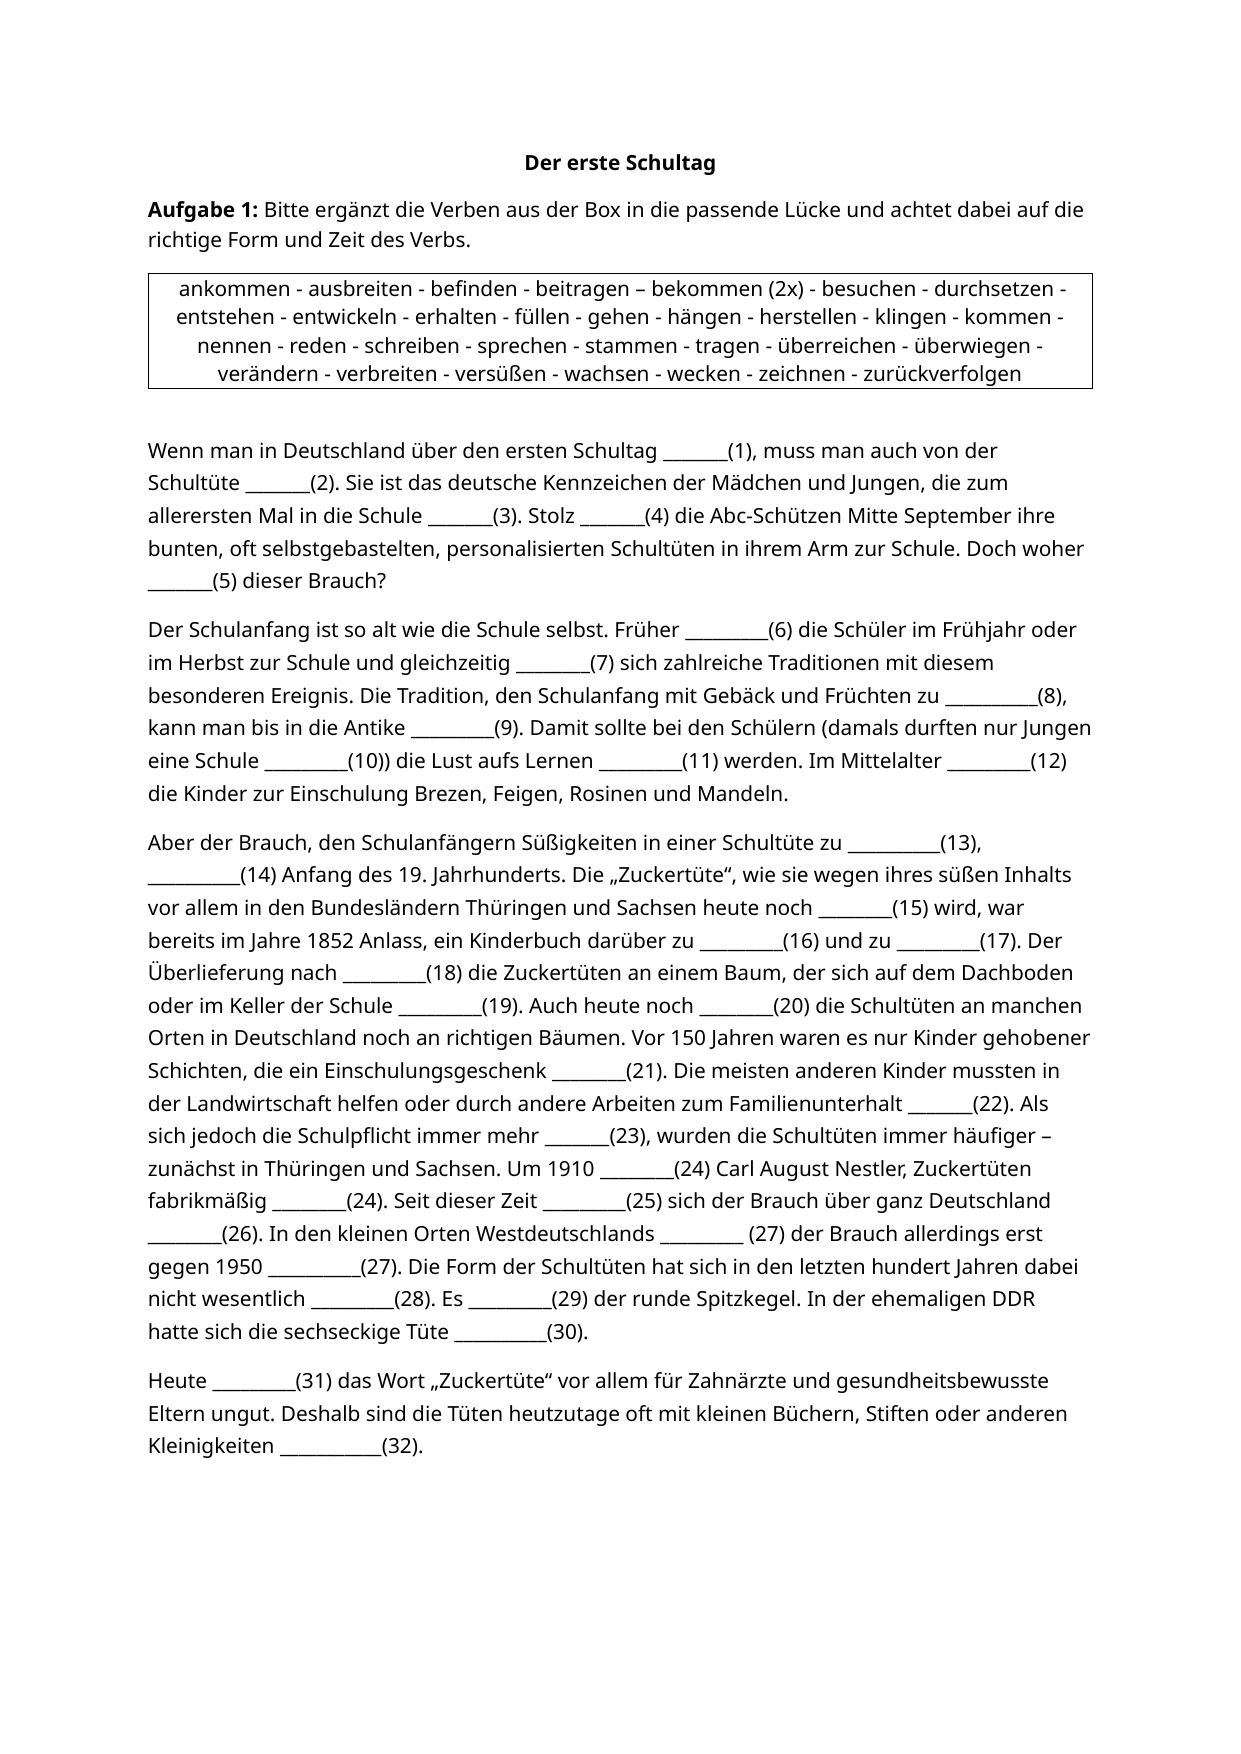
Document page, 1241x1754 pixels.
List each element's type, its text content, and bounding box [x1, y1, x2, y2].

text Aber der Brauch, den Schulanfängern Süßigkeiten in einer Schultüte zu __________(13), __________(14) Anfang des 19. Jahrhunderts. Die „Zuckertüte“, wie sie wegen ihres süßen Inhalts vor allem in den Bundesländern Thüringen und Sachsen heute noch ________(15) wird, war bereits im Jahre 1852 Anlass, ein Kinderbuch darüber zu _________(16) und zu _________(17). Der Überlieferung nach _________(18) die Zuckertüten an einem Baum, der sich auf dem Dachboden oder im Keller der Schule _________(19). Auch heute noch ________(20) die Schultüten an manchen Orten in Deutschland noch an richtigen Bäumen. Vor 150 Jahren waren es nur Kinder gehobener Schichten, die ein Einschulungsgeschenk ________(21). Die meisten anderen Kinder mussten in der Landwirtschaft helfen oder durch andere Arbeiten zum Familienunterhalt _______(22). Als sich jedoch die Schulpflicht immer mehr _______(23), wurden die Schultüten immer häufiger – zunächst in Thüringen und Sachsen. Um 1910 ________(24) Carl August Nestler, Zuckertüten fabrikmäßig ________(24). Seit dieser Zeit _________(25) sich der Brauch über ganz Deutschland ________(26). In den kleinen Orten Westdeutschlands _________ (27) der Brauch allerdings erst gegen 1950 __________(27). Die Form der Schultüten hat sich in den letzten hundert Jahren dabei nicht wesentlich _________(28). Es _________(29) der runde Spitzkegel. In der ehemaligen DDR hatte sich die sechseckige Tüte __________(30). [148, 828, 1093, 1345]
text Aufgabe 1: Bitte ergänzt die Verben aus der Box in die passende Lücke und achtet dabei auf die richtige Form und Zeit des Verbs. [148, 195, 1093, 254]
text Der Schulanfang ist so alt wie die Schule selbst. Früher _________(6) die Schüler im Frühjahr oder im Herbst zur Schule und gleichzeitig ________(7) sich zahlreiche Traditionen mit diesem besonderen Ereignis. Die Tradition, den Schulanfang mit Gebäck und Früchten zu __________(8), kann man bis in die Antike _________(9). Damit sollte bei den Schülern (damals durften nur Jungen eine Schule _________(10)) die Lust aufs Lernen _________(11) werden. Im Mittelalter _________(12) die Kinder zur Einschulung Brezen, Feigen, Rosinen und Mandeln. [148, 616, 1093, 807]
table_header ankommen - ausbreiten - befinden - beitragen – bekommen (2x) - besuchen - durchsetzen - entstehen - entwickeln - erhalten - füllen - gehen - hängen - herstellen - klingen - kommen - nennen - reden - schreiben - sprechen - stammen - tragen - überreichen - überwiegen - verändern - verbreiten - versüßen - wachsen - wecken - zeichnen - zurückverfolgen [149, 274, 1092, 388]
text Wenn man in Deutschland über den ersten Schultag _______(1), muss man auch von der Schultüte _______(2). Sie ist das deutsche Kennzeichen der Mädchen und Jungen, die zum allerersten Mal in die Schule _______(3). Stolz _______(4) die Abc-Schützen Mitte September ihre bunten, oft selbstgebastelten, personalisierten Schultüten in ihrem Arm zur Schule. Doch woher _______(5) dieser Brauch? [148, 436, 1093, 595]
text Heute _________(31) das Wort „Zuckertüte“ vor allem für Zahnärzte und gesundheitsbewusste Eltern ungut. Deshalb sind die Tüten heutzutage oft mit kleinen Büchern, Stiften oder anderen Kleinigkeiten ___________(32). [148, 1366, 1093, 1460]
text Der erste Schultag [148, 148, 1093, 176]
